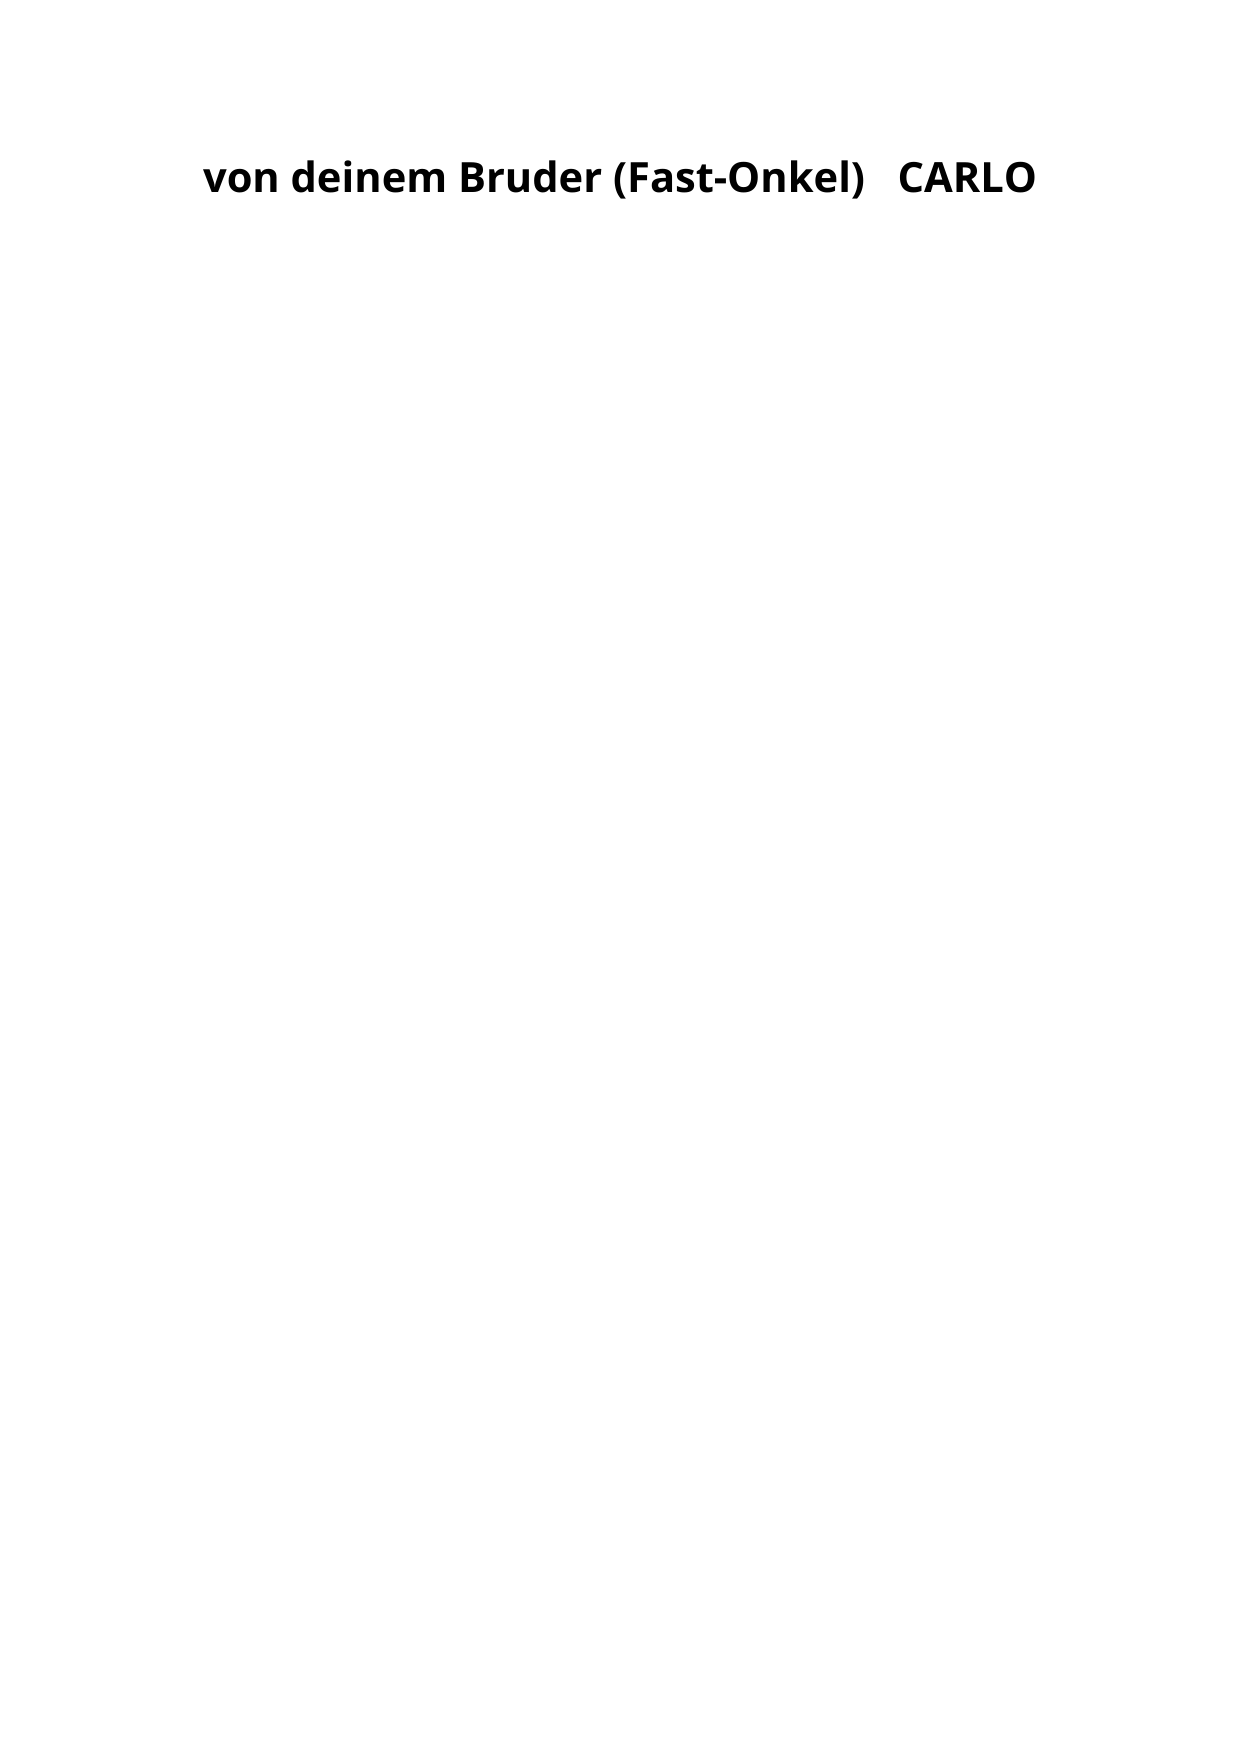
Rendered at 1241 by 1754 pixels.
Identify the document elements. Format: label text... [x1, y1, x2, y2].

text von deinem Bruder (Fast-Onkel) CARLO [148, 148, 1093, 204]
